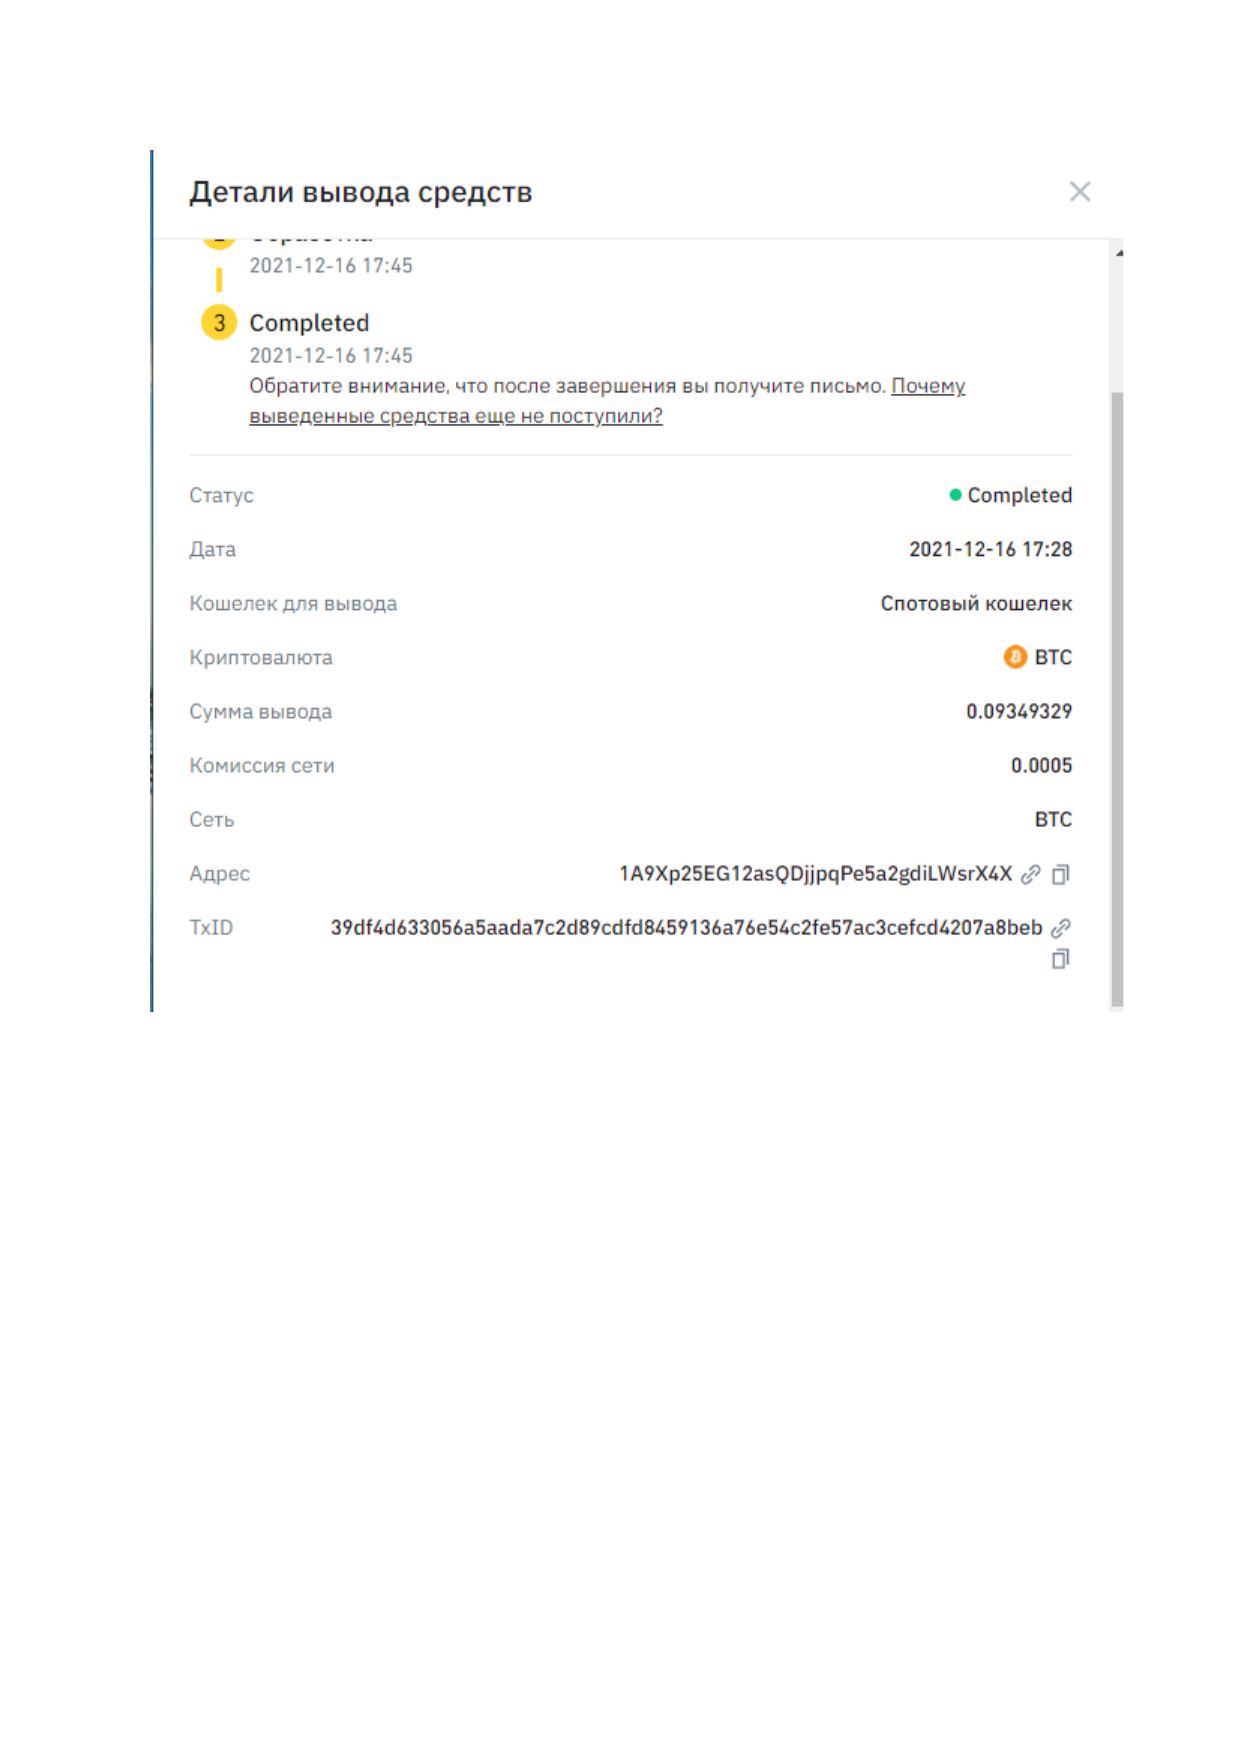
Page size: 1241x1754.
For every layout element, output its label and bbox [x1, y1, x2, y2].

picture [150, 150, 1124, 1012]
